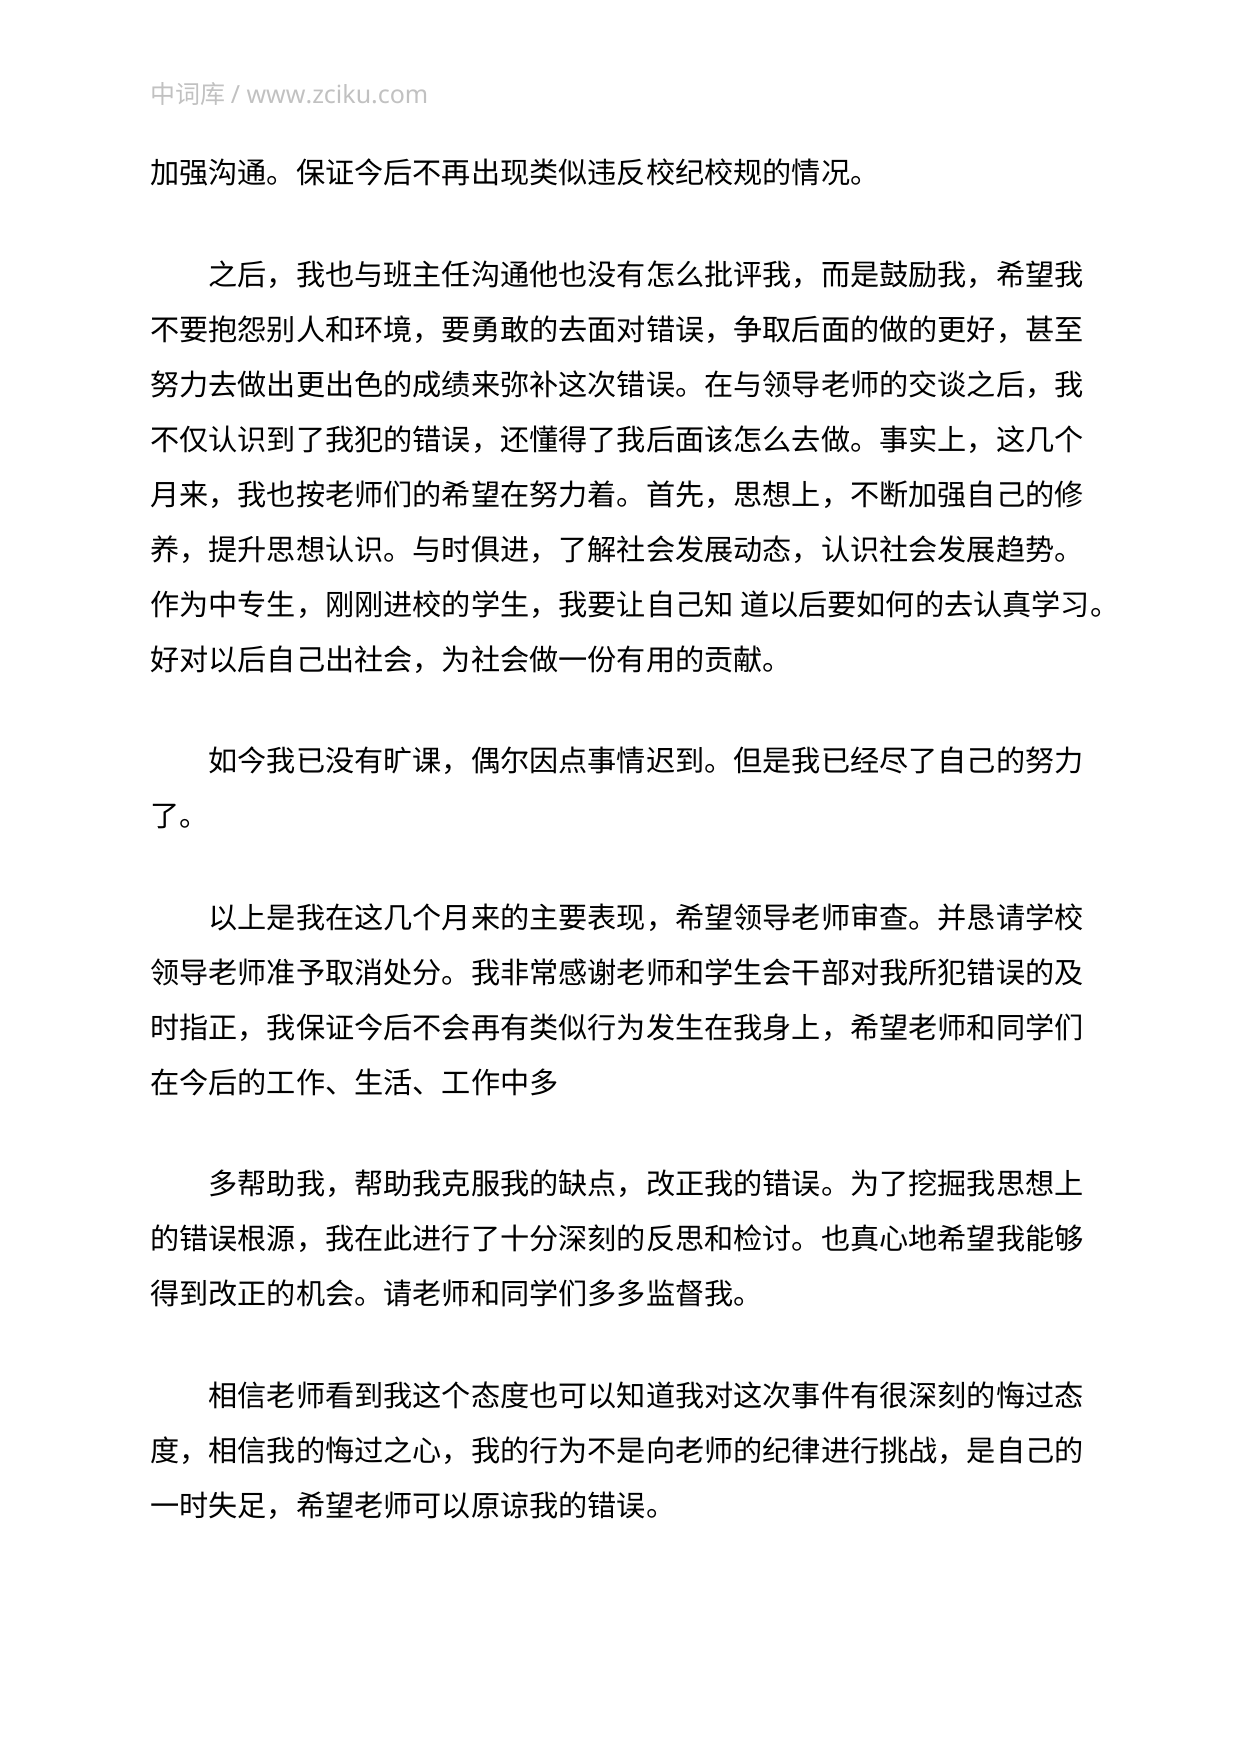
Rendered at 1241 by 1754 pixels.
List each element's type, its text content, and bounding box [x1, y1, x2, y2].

text 多帮助我，帮助我克服我的缺点，改正我的错误。为了挖掘我思想上的错误根源，我在此进行了十分深刻的反思和检讨。也真心地希望我能够得到改正的机会。请老师和同学们多多监督我。 [150, 1161, 1090, 1313]
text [150, 150, 1090, 192]
text 以上是我在这几个月来的主要表现，希望领导老师审查。并恳请学校领导老师准予取消处分。我非常感谢老师和学生会干部对我所犯错误的及时指正，我保证今后不会再有类似行为发生在我身上，希望老师和同学们在今后的工作、生活、工作中多 [150, 894, 1090, 1101]
text 如今我已没有旷课，偶尔因点事情迟到。但是我已经尽了自己的努力了。 [150, 738, 1090, 835]
text 相信老师看到我这个态度也可以知道我对这次事件有很深刻的悔过态度，相信我的悔过之心，我的行为不是向老师的纪律进行挑战，是自己的一时失足，希望老师可以原谅我的错误。 [150, 1372, 1090, 1524]
text 之后，我也与班主任沟通他也没有怎么批评我，而是鼓励我，希望我不要抱怨别人和环境，要勇敢的去面对错误，争取后面的做的更好，甚至努力去做出更出色的成绩来弥补这次错误。在与领导老师的交谈之后，我不仅认识到了我犯的错误，还懂得了我后面该怎么去做。事实上，这几个月来，我也按老师们的希望在努力着。首先，思想上，不断加强自己的修养，提升思想认识。与时俱进，了解社会发展动态，认识社会发展趋势。作为中专生，刚刚进校的学生，我要让自己知 道以后要如何的去认真学习。好对以后自己出社会，为社会做一份有用的贡献。 [150, 252, 1090, 678]
